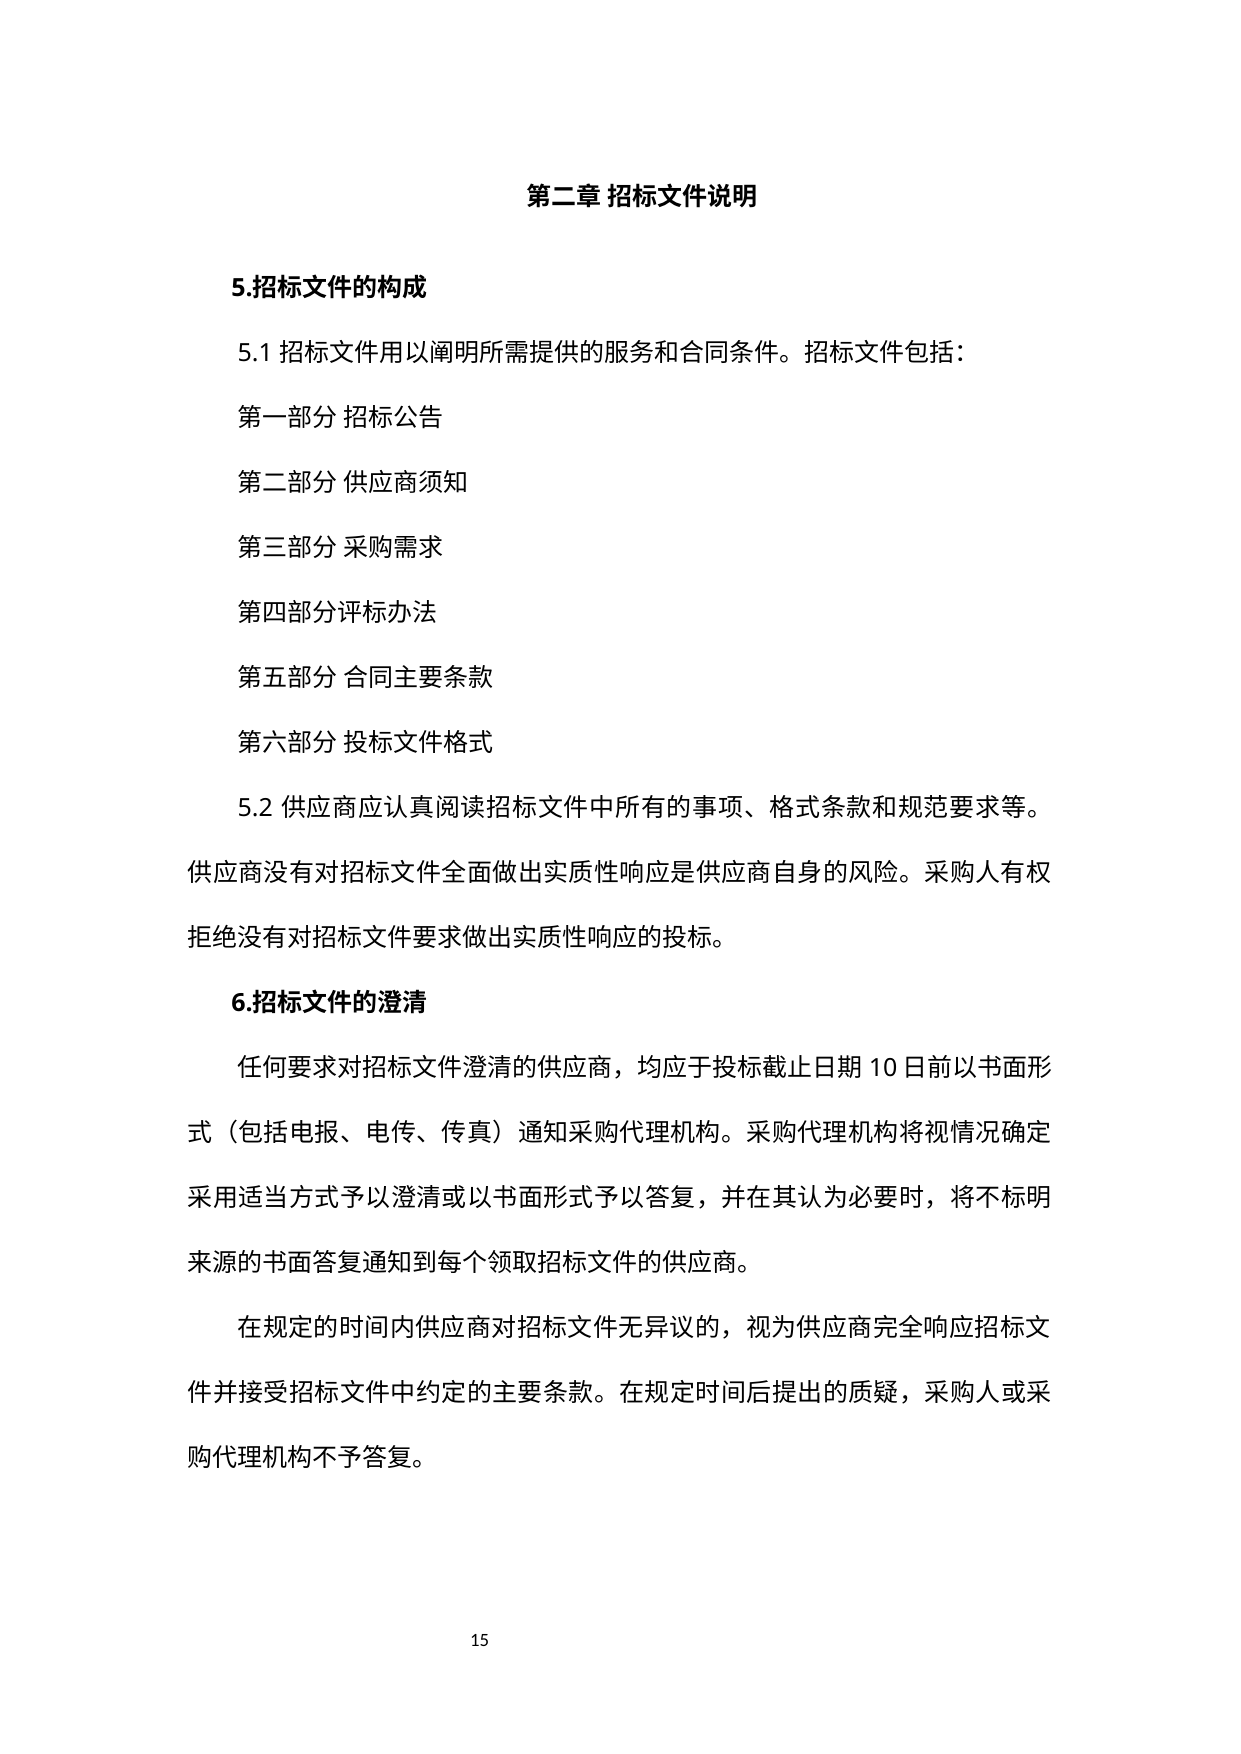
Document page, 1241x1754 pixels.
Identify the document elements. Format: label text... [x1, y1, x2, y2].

subtitle 第二章 招标文件说明 [231, 162, 1053, 227]
text 第四部分评标办法 [187, 578, 1053, 643]
text 第三部分 采购需求 [187, 513, 1053, 578]
subtitle 5.招标文件的构成 [231, 253, 1053, 318]
text 在规定的时间内供应商对招标文件无异议的，视为供应商完全响应招标文件并接受招标文件中约定的主要条款。在规定时间后提出的质疑，采购人或采购代理机构不予答复。 [187, 1293, 1053, 1488]
text 5.2 供应商应认真阅读招标文件中所有的事项、格式条款和规范要求等。供应商没有对招标文件全面做出实质性响应是供应商自身的风险。采购人有权拒绝没有对招标文件要求做出实质性响应的投标。 [187, 773, 1053, 968]
subtitle 6.招标文件的澄清 [231, 968, 1053, 1033]
text 第六部分 投标文件格式 [187, 708, 1053, 773]
text 5.1 招标文件用以阐明所需提供的服务和合同条件。招标文件包括： [187, 318, 1053, 383]
text 任何要求对招标文件澄清的供应商，均应于投标截止日期10日前以书面形式（包括电报、电传、传真）通知采购代理机构。采购代理机构将视情况确定采用适当方式予以澄清或以书面形式予以答复，并在其认为必要时，将不标明来源的书面答复通知到每个领取招标文件的供应商。 [187, 1033, 1053, 1293]
text 第五部分 合同主要条款 [187, 643, 1053, 708]
text 第二部分 供应商须知 [187, 448, 1053, 513]
text 第一部分 招标公告 [187, 383, 1053, 448]
